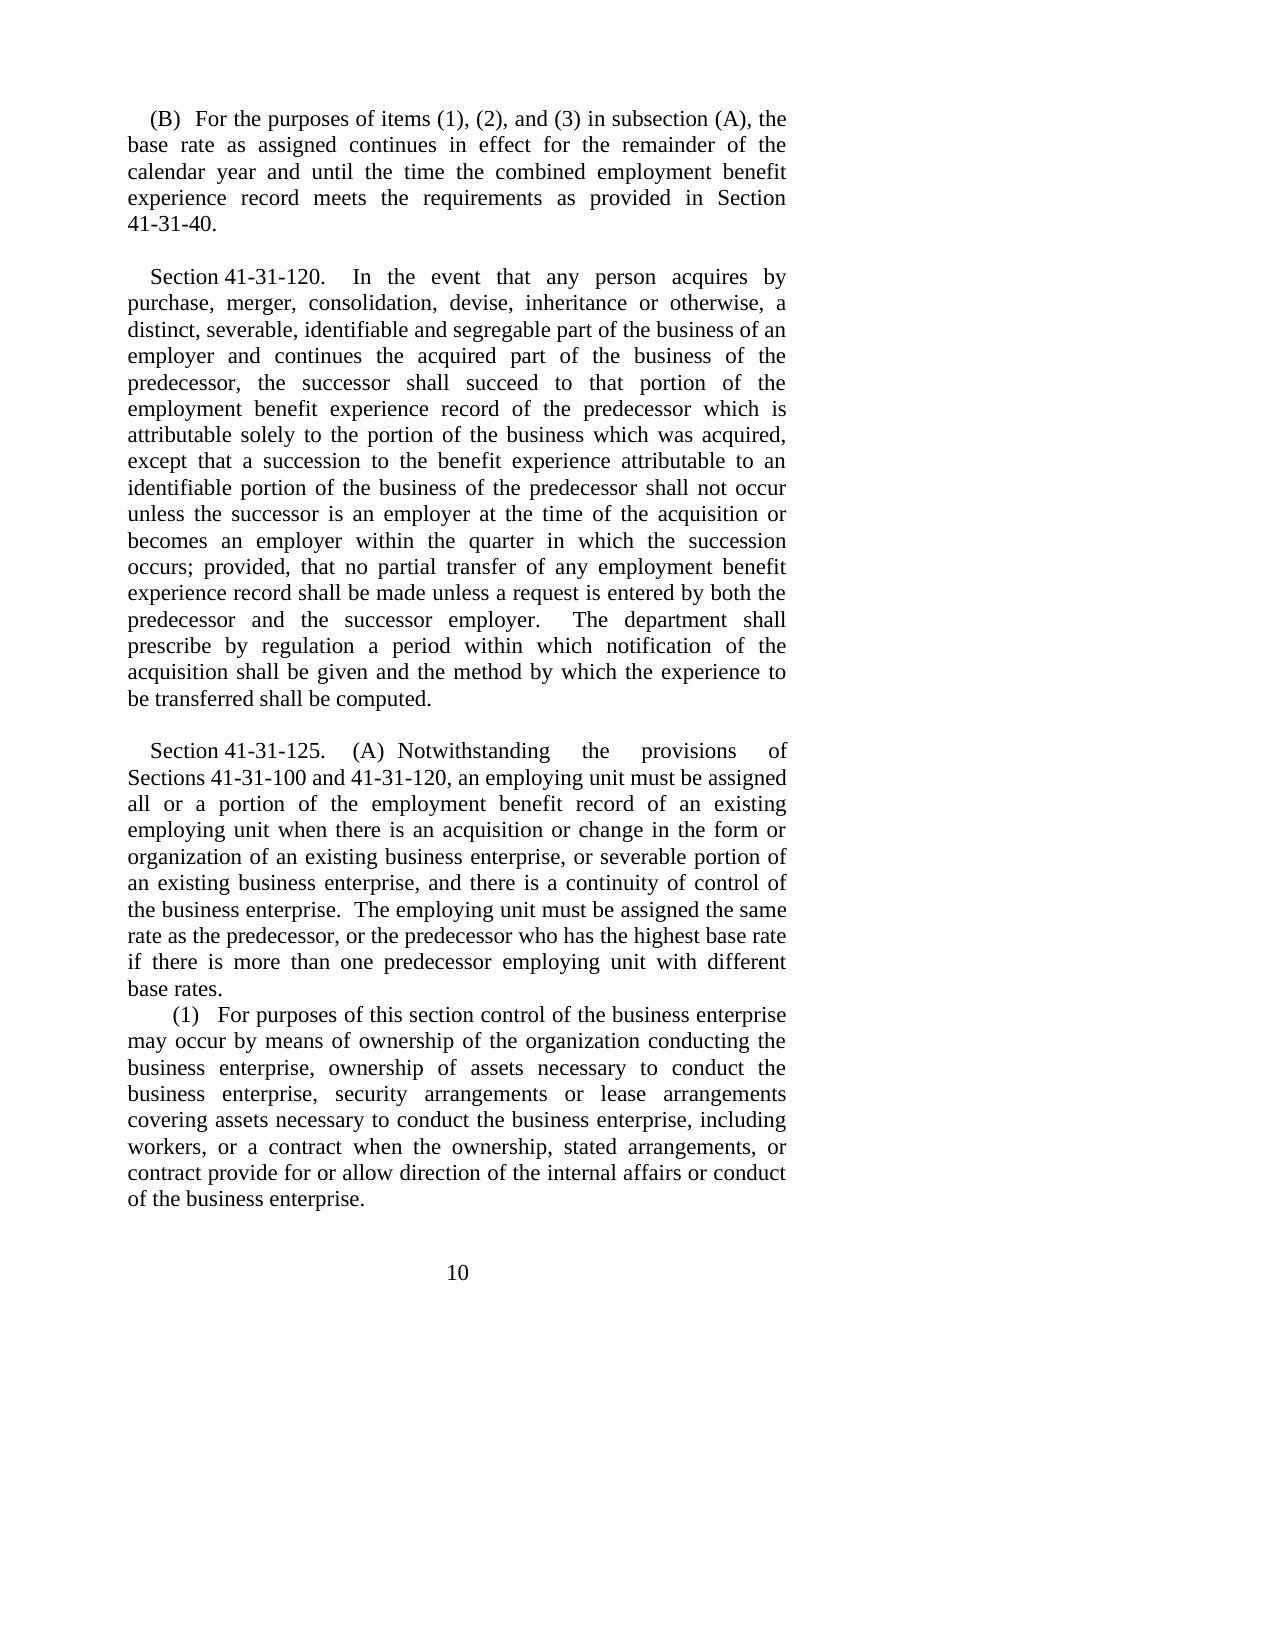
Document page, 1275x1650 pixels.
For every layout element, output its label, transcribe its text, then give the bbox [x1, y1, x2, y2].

text (1) For purposes of this section control of the business enterprise may occur by means of ownership of the organization conducting the business enterprise, ownership of assets necessary to conduct the business enterprise, security arrangements or lease arrangements covering assets necessary to conduct the business enterprise, including workers, or a contract when the ownership, stated arrangements, or contract provide for or allow direction of the internal affairs or conduct of the business enterprise. [127, 1001, 787, 1212]
text Section 41-31-125. (A) Notwithstanding the provisions of Sections 41-31-100 and 41-31-120, an employing unit must be assigned all or a portion of the employment benefit record of an existing employing unit when there is an acquisition or change in the form or organization of an existing business enterprise, or severable portion of an existing business enterprise, and there is a continuity of control of the business enterprise. The employing unit must be assigned the same rate as the predecessor, or the predecessor who has the highest base rate if there is more than one predecessor employing unit with different base rates. [127, 737, 787, 1001]
text (B) For the purposes of items (1), (2), and (3) in subsection (A), the base rate as assigned continues in effect for the remainder of the calendar year and until the time the combined employment benefit experience record meets the requirements as provided in Section 41-31-40. [127, 105, 787, 237]
text Section 41-31-120. In the event that any person acquires by purchase, merger, consolidation, devise, inheritance or otherwise, a distinct, severable, identifiable and segregable part of the business of an employer and continues the acquired part of the business of the predecessor, the successor shall succeed to that portion of the employment benefit experience record of the predecessor which is attributable solely to the portion of the business which was acquired, except that a succession to the benefit experience attributable to an identifiable portion of the business of the predecessor shall not occur unless the successor is an employer at the time of the acquisition or becomes an employer within the quarter in which the succession occurs; provided, that no partial transfer of any employment benefit experience record shall be made unless a request is entered by both the predecessor and the successor employer. The department shall prescribe by regulation a period within which notification of the acquisition shall be given and the method by which the experience to be transferred shall be computed. [127, 263, 787, 711]
